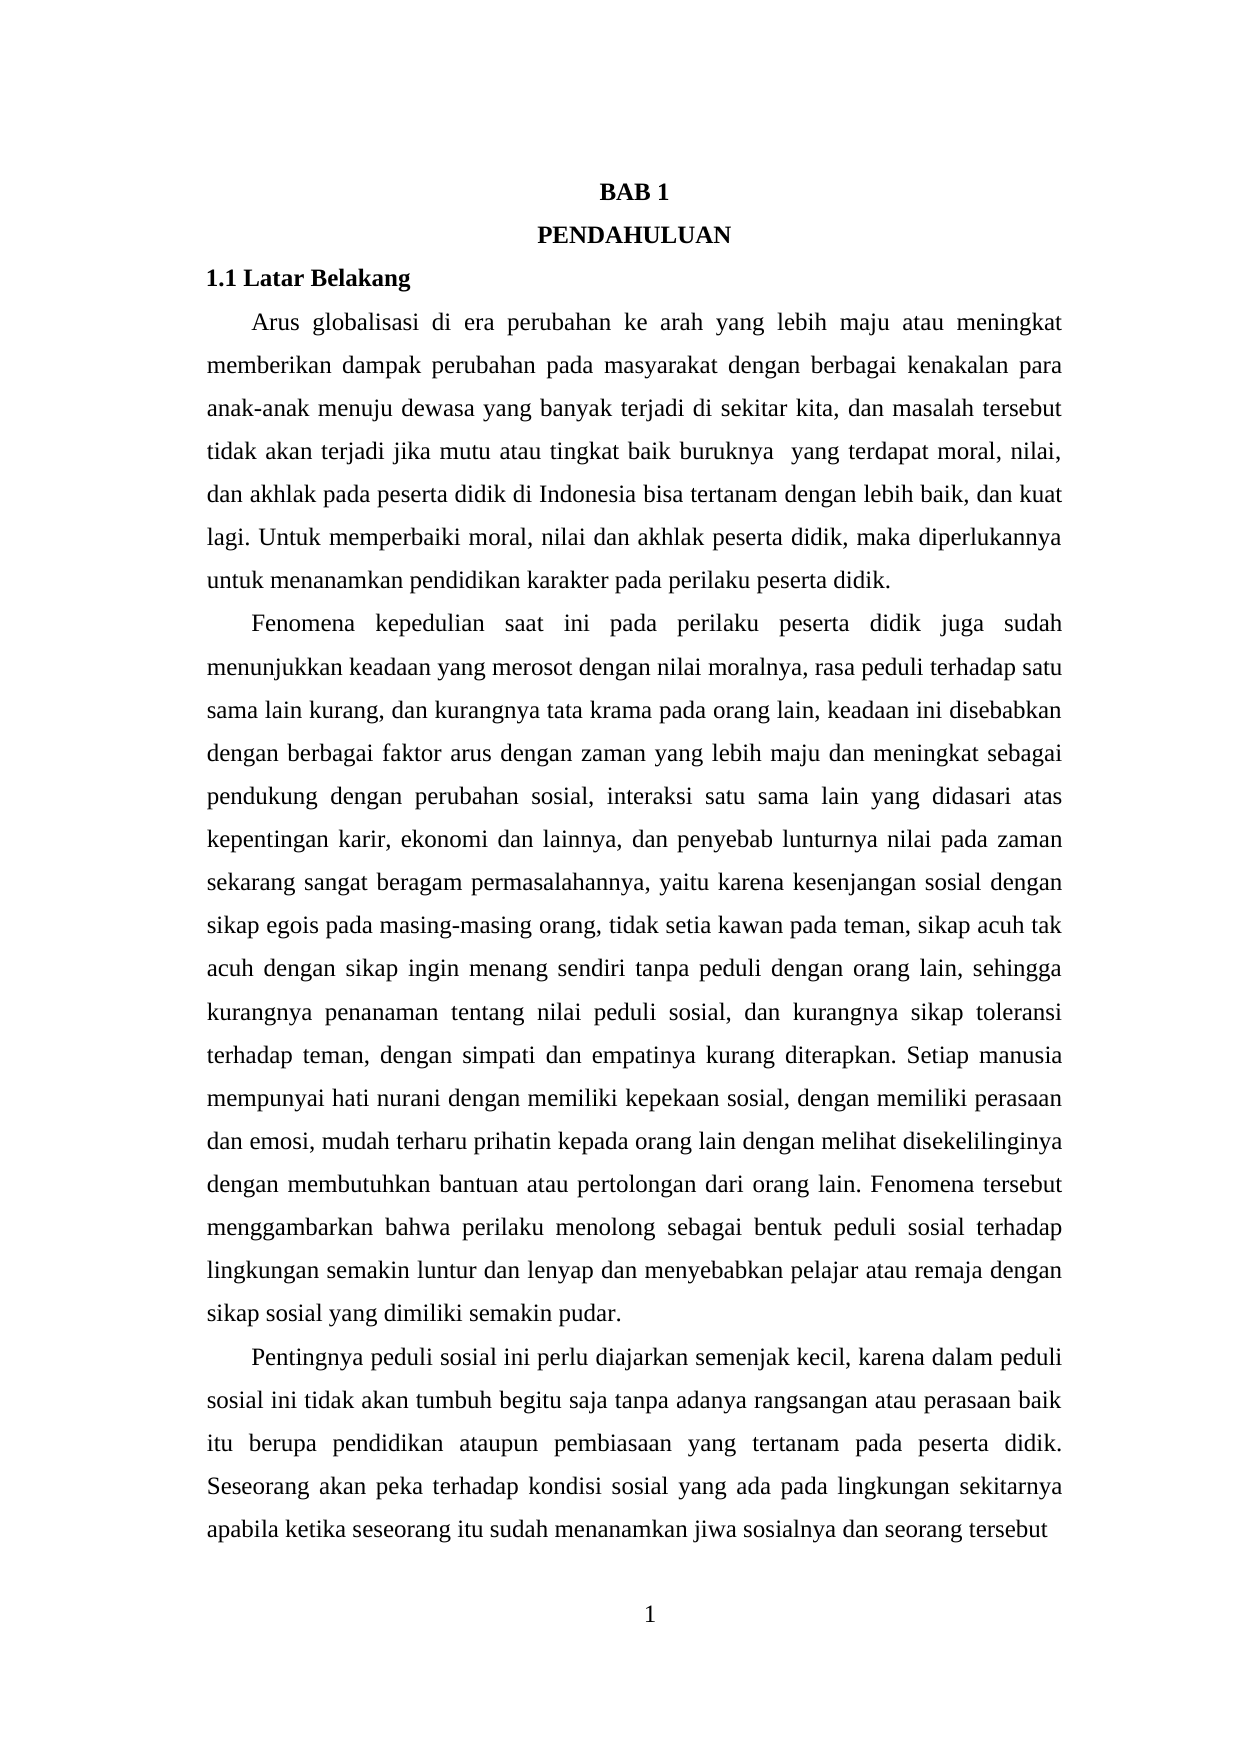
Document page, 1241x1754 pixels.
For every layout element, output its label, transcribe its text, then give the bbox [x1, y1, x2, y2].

text PENDAHULUAN [206, 220, 1063, 249]
text Pentingnya peduli sosial ini perlu diajarkan semenjak kecil, karena dalam peduli sosial ini tidak akan tumbuh begitu saja tanpa adanya rangsangan atau perasaan baik itu berupa pendidikan ataupun pembiasaan yang tertanam pada peserta didik. Seseorang akan peka terhadap kondisi sosial yang ada pada lingkungan sekitarnya apabila ketika seseorang itu sudah menanamkan jiwa sosialnya dan seorang tersebut [207, 1342, 1063, 1543]
list Latar Belakang [206, 263, 1063, 292]
text Arus globalisasi di era perubahan ke arah yang lebih maju atau meningkat memberikan dampak perubahan pada masyarakat dengan berbagai kenakalan para anak-anak menuju dewasa yang banyak terjadi di sekitar kita, dan masalah tersebut tidak akan terjadi jika mutu atau tingkat baik buruknya yang terdapat moral, nilai, dan akhlak pada peserta didik di Indonesia bisa tertanam dengan lebih baik, dan kuat lagi. Untuk memperbaiki moral, nilai dan akhlak peserta didik, maka diperlukannya untuk menanamkan pendidikan karakter pada perilaku peserta didik. [207, 307, 1063, 594]
text BAB 1 [206, 177, 1063, 206]
text Fenomena kepedulian saat ini pada perilaku peserta didik juga sudah menunjukkan keadaan yang merosot dengan nilai moralnya, rasa peduli terhadap satu sama lain kurang, dan kurangnya tata krama pada orang lain, keadaan ini disebabkan dengan berbagai faktor arus dengan zaman yang lebih maju dan meningkat sebagai pendukung dengan perubahan sosial, interaksi satu sama lain yang didasari atas kepentingan karir, ekonomi dan lainnya, dan penyebab lunturnya nilai pada zaman sekarang sangat beragam permasalahannya, yaitu karena kesenjangan sosial dengan sikap egois pada masing-masing orang, tidak setia kawan pada teman, sikap acuh tak acuh dengan sikap ingin menang sendiri tanpa peduli dengan orang lain, sehingga kurangnya penanaman tentang nilai peduli sosial, dan kurangnya sikap toleransi terhadap teman, dengan simpati dan empatinya kurang diterapkan. Setiap manusia mempunyai hati nurani dengan memiliki kepekaan sosial, dengan memiliki perasaan dan emosi, mudah terharu prihatin kepada orang lain dengan melihat disekelilinginya dengan membutuhkan bantuan atau pertolongan dari orang lain. Fenomena tersebut menggambarkan bahwa perilaku menolong sebagai bentuk peduli sosial terhadap lingkungan semakin luntur dan lenyap dan menyebabkan pelajar atau remaja dengan sikap sosial yang dimiliki semakin pudar. [207, 608, 1063, 1327]
